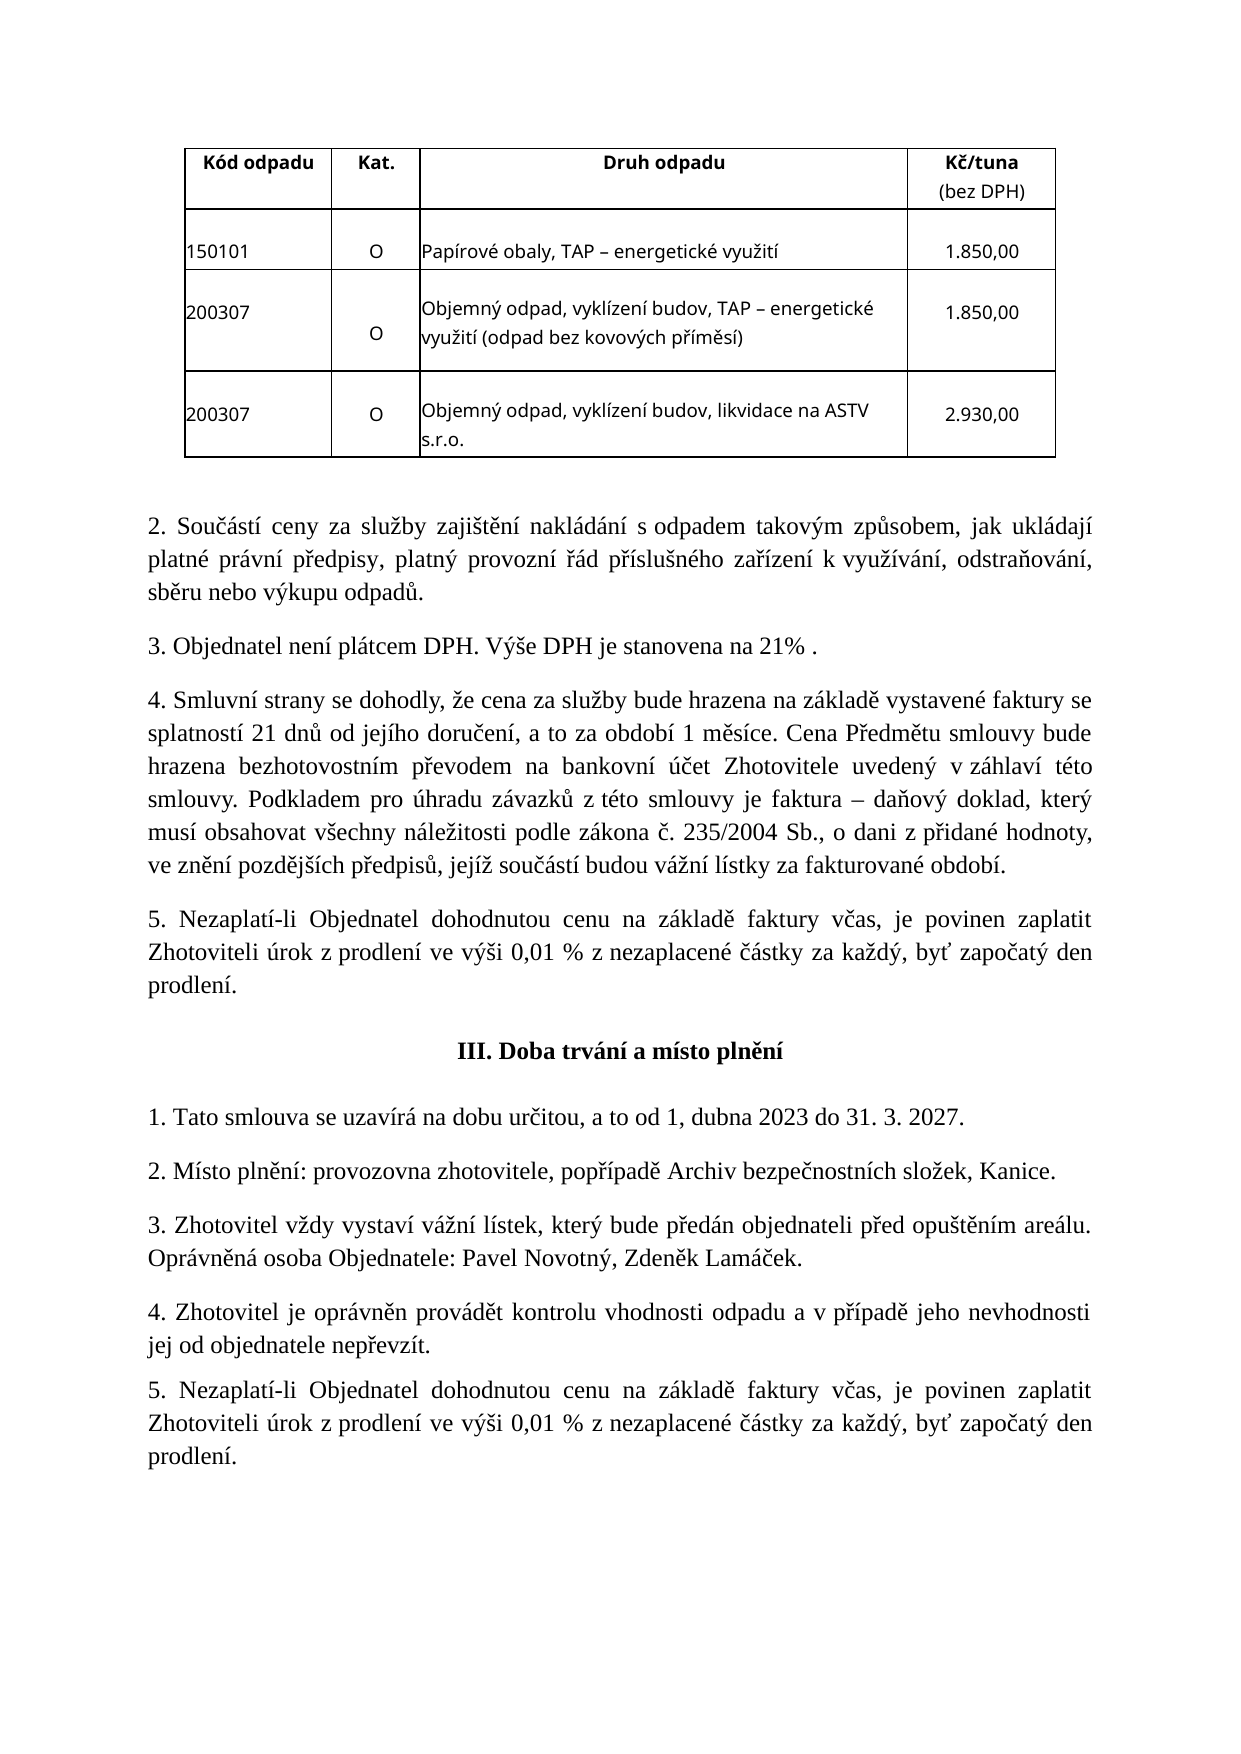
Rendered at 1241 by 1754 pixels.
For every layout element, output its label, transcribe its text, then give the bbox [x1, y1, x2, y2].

table_cell 150101 [186, 210, 331, 268]
text 4. Zhotovitel je oprávněn provádět kontrolu vhodnosti odpadu a v případě jeho nevhodnosti jej od objednatele nepřevzít. [148, 1297, 1091, 1358]
table_cell Papírové obaly, TAP – energetické využití [421, 210, 907, 268]
table_cell O [332, 372, 419, 456]
table_cell 1.850,00 [908, 210, 1055, 268]
text 3. Zhotovitel vždy vystaví vážní lístek, který bude předán objednateli před opuštěním areálu. Oprávněná osoba Objednatele: Pavel Novotný, Zdeněk Lamáček. [148, 1210, 1093, 1272]
text 5. Nezaplatí-li Objednatel dohodnutou cenu na základě faktury včas, je povinen zaplatit Zhotoviteli úrok z prodlení ve výši 0,01 % z nezaplacené částky za každý, byť započatý den prodlení. [148, 1375, 1093, 1470]
table_header Kč/tuna (bez DPH) [908, 149, 1055, 208]
table_cell Objemný odpad, vyklízení budov, likvidace na ASTV s.r.o. [421, 372, 907, 456]
table_cell Objemný odpad, vyklízení budov, TAP – energetické využití (odpad bez kovových příměsí) [421, 270, 907, 370]
table_cell 1.850,00 [908, 270, 1055, 370]
text 3. Objednatel není plátcem DPH. Výše DPH je stanovena na 21% . [148, 631, 1093, 660]
table_header Kat. [332, 149, 419, 208]
table_cell 200307 [186, 372, 331, 456]
text 1. Tato smlouva se uzavírá na dobu určitou, a to od 1, dubna 2023 do 31. 3. 2027. [148, 1102, 1093, 1131]
text 2. Součástí ceny za služby zajištění nakládání s odpadem takovým způsobem, jak ukládají platné právní předpisy, platný provozní řád příslušného zařízení k využívání, odstraňování, sběru nebo výkupu odpadů. [148, 511, 1093, 606]
table_cell O [332, 210, 419, 268]
table_cell 2.930,00 [908, 372, 1055, 456]
text 5. Nezaplatí-li Objednatel dohodnutou cenu na základě faktury včas, je povinen zaplatit Zhotoviteli úrok z prodlení ve výši 0,01 % z nezaplacené částky za každý, byť započatý den prodlení. [148, 904, 1093, 999]
text III. Doba trvání a místo plnění [148, 1036, 1093, 1065]
table_header Druh odpadu [421, 149, 907, 208]
table_cell O [332, 270, 419, 370]
table_header Kód odpadu [186, 149, 331, 208]
text 4. Smluvní strany se dohodly, že cena za služby bude hrazena na základě vystavené faktury se splatností 21 dnů od jejího doručení, a to za období 1 měsíce. Cena Předmětu smlouvy bude hrazena bezhotovostním převodem na bankovní účet Zhotovitele uvedený v záhlaví této smlouvy. Podkladem pro úhradu závazků z této smlouvy je faktura – daňový doklad, který musí obsahovat všechny náležitosti podle zákona č. 235/2004 Sb., o dani z přidané hodnoty, ve znění pozdějších předpisů, jejíž součástí budou vážní lístky za fakturované období. [148, 685, 1093, 879]
text 2. Místo plnění: provozovna zhotovitele, popřípadě Archiv bezpečnostních složek, Kanice. [148, 1156, 1093, 1185]
table_cell 200307 [186, 270, 331, 370]
